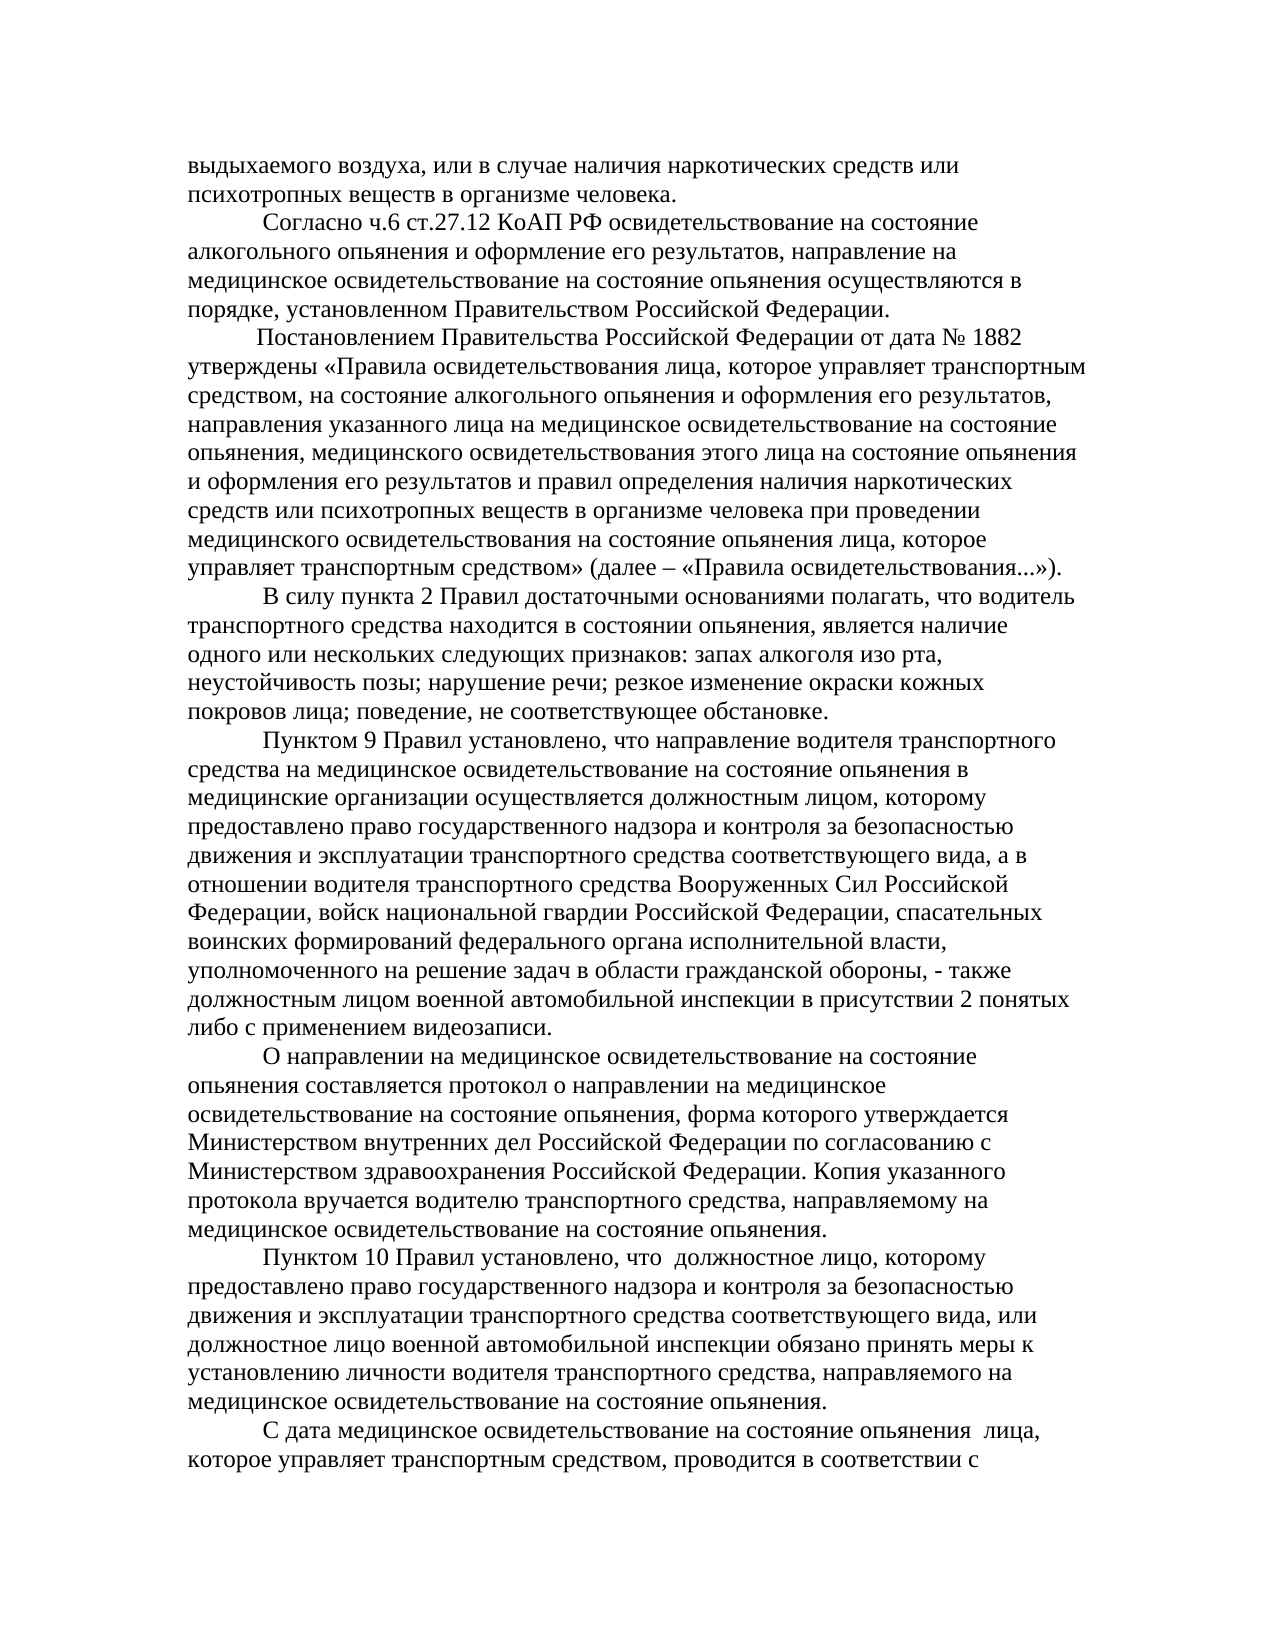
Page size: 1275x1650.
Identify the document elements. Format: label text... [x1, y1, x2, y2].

text Пунктом 10 Правил установлено, что должностное лицо, которому предоставлено право государственного надзора и контроля за безопасностью движения и эксплуатации транспортного средства соответствующего вида, или должностное лицо военной автомобильной инспекции обязано принять меры к установлению личности водителя транспортного средства, направляемого на медицинское освидетельствование на состояние опьянения. [187, 1242, 1087, 1415]
text В силу пункта 2 Правил достаточными основаниями полагать, что водитель транспортного средства находится в состоянии опьянения, является наличие одного или нескольких следующих признаков: запах алкоголя изо рта, неустойчивость позы; нарушение речи; резкое изменение окраски кожных покровов лица; поведение, не соответствующее обстановке. [187, 581, 1087, 725]
text Согласно ч.6 ст.27.12 КоАП РФ освидетельствование на состояние алкогольного опьянения и оформление его результатов, направление на медицинское освидетельствование на состояние опьянения осуществляются в порядке, установленном Правительством Российской Федерации. [187, 207, 1087, 322]
text Постановлением Правительства Российской Федерации от дата № 1882 утверждены «Правила освидетельствования лица, которое управляет транспортным средством, на состояние алкогольного опьянения и оформления его результатов, направления указанного лица на медицинское освидетельствование на состояние опьянения, медицинского освидетельствования этого лица на состояние опьянения и оформления его результатов и правил определения наличия наркотических средств или психотропных веществ в организме человека при проведении медицинского освидетельствования на состояние опьянения лица, которое управляет транспортным средством» (далее – «Правила освидетельствования...»). [187, 322, 1087, 581]
text О направлении на медицинское освидетельствование на состояние опьянения составляется протокол о направлении на медицинское освидетельствование на состояние опьянения, форма которого утверждается Министерством внутренних дел Российской Федерации по согласованию с Министерством здравоохранения Российской Федерации. Копия указанного протокола вручается водителю транспортного средства, направляемому на медицинское освидетельствование на состояние опьянения. [187, 1041, 1087, 1242]
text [187, 150, 1087, 207]
text Пунктом 9 Правил установлено, что направление водителя транспортного средства на медицинское освидетельствование на состояние опьянения в медицинские организации осуществляется должностным лицом, которому предоставлено право государственного надзора и контроля за безопасностью движения и эксплуатации транспортного средства соответствующего вида, а в отношении водителя транспортного средства Вооруженных Сил Российской Федерации, войск национальной гвардии Российской Федерации, спасательных воинских формирований федерального органа исполнительной власти, уполномоченного на решение задач в области гражданской обороны, - также должностным лицом военной автомобильной инспекции в присутствии 2 понятых либо с применением видеозаписи. [187, 725, 1087, 1041]
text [187, 1415, 1087, 1472]
